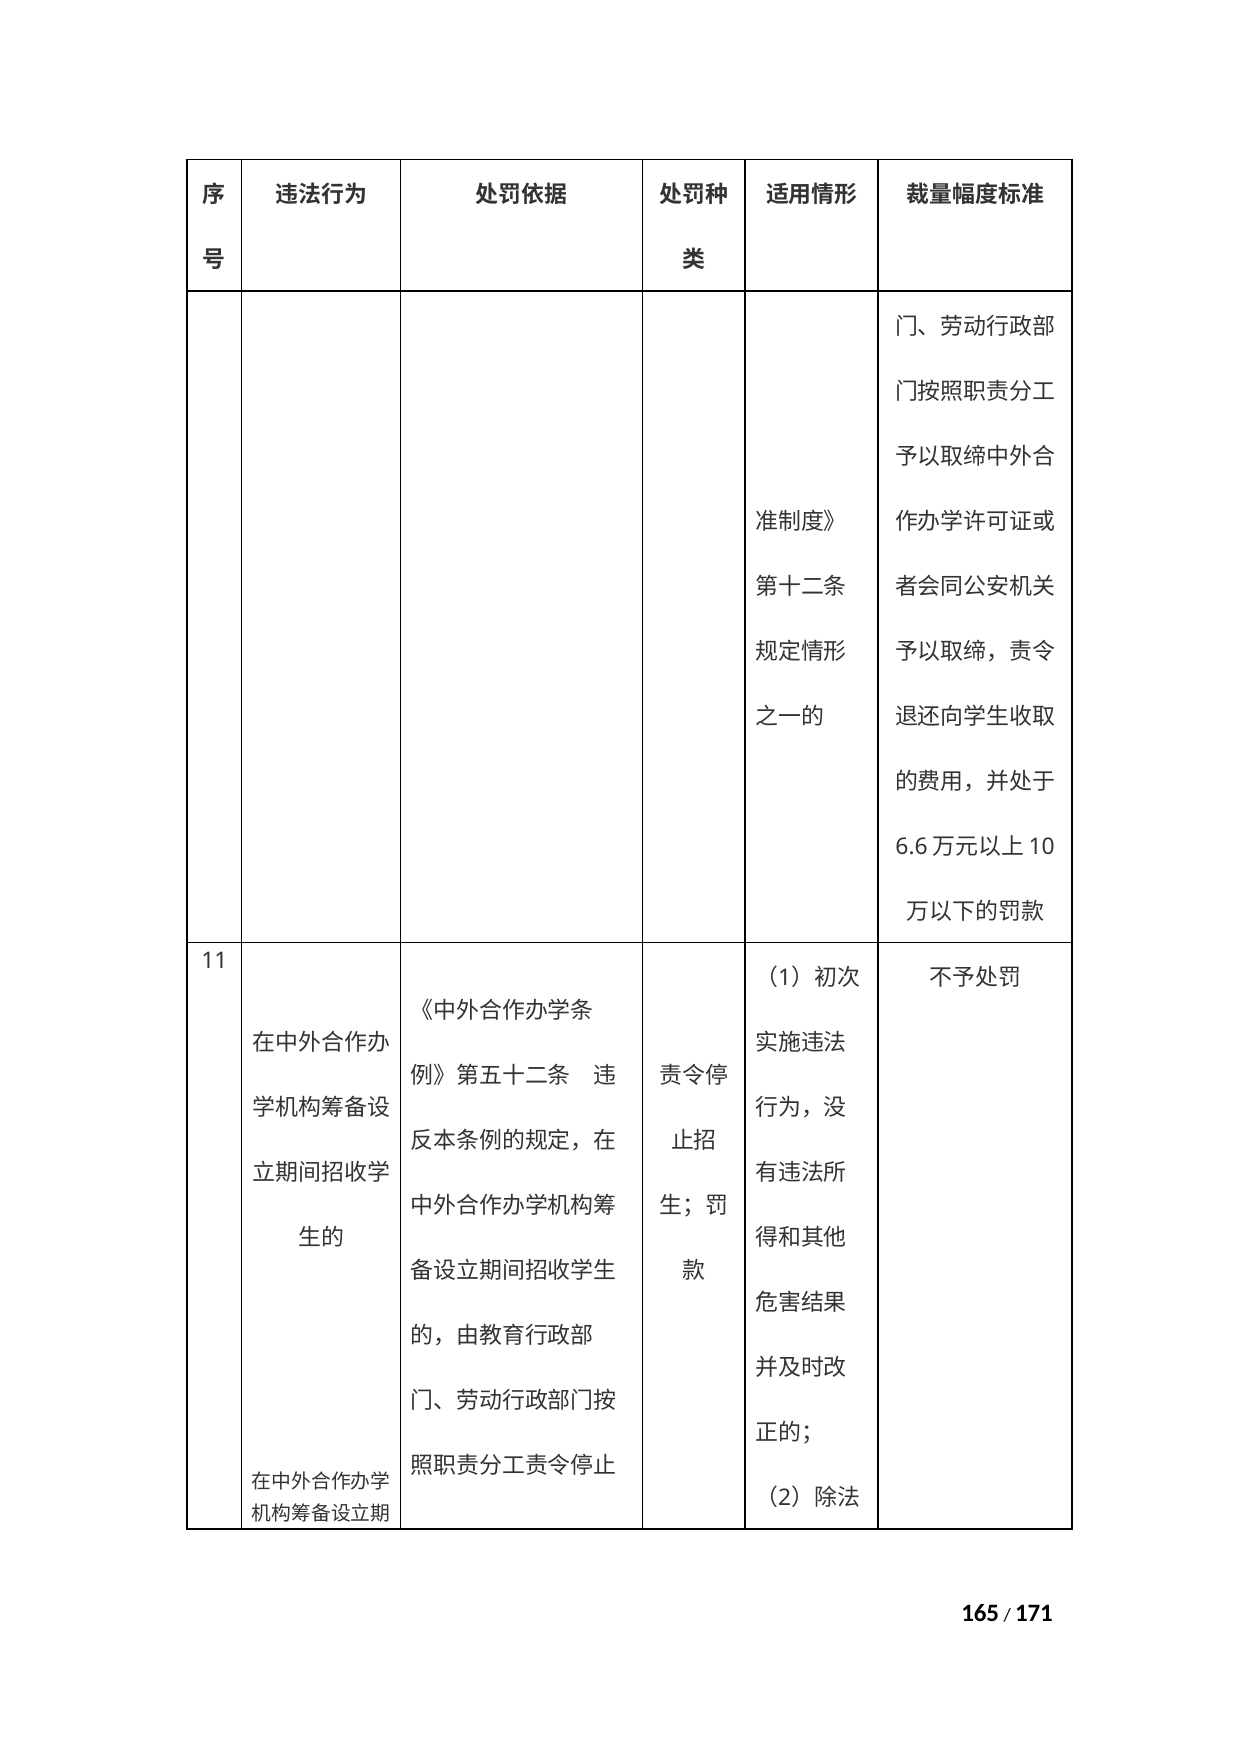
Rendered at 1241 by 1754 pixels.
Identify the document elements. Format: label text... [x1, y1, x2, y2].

table_cell 具有《基准制度》第十二条规定情形之一的 [746, 292, 877, 942]
table_header 序号 [188, 160, 241, 290]
table_header 处罚种类 [643, 160, 744, 290]
table_header 裁量幅度标准 [879, 160, 1071, 290]
table_cell 11 [188, 943, 241, 1528]
table_header 适用情形 [746, 160, 877, 290]
table_header 处罚依据 [401, 160, 642, 290]
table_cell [879, 292, 1071, 942]
table_header 违法行为 [242, 160, 400, 290]
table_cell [401, 943, 642, 1528]
table_cell 不予处罚 [879, 943, 1071, 1528]
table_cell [746, 943, 877, 1528]
table_cell 责令停止招生；罚款 责令停止招生；罚款 [643, 943, 744, 1528]
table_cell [242, 943, 400, 1528]
